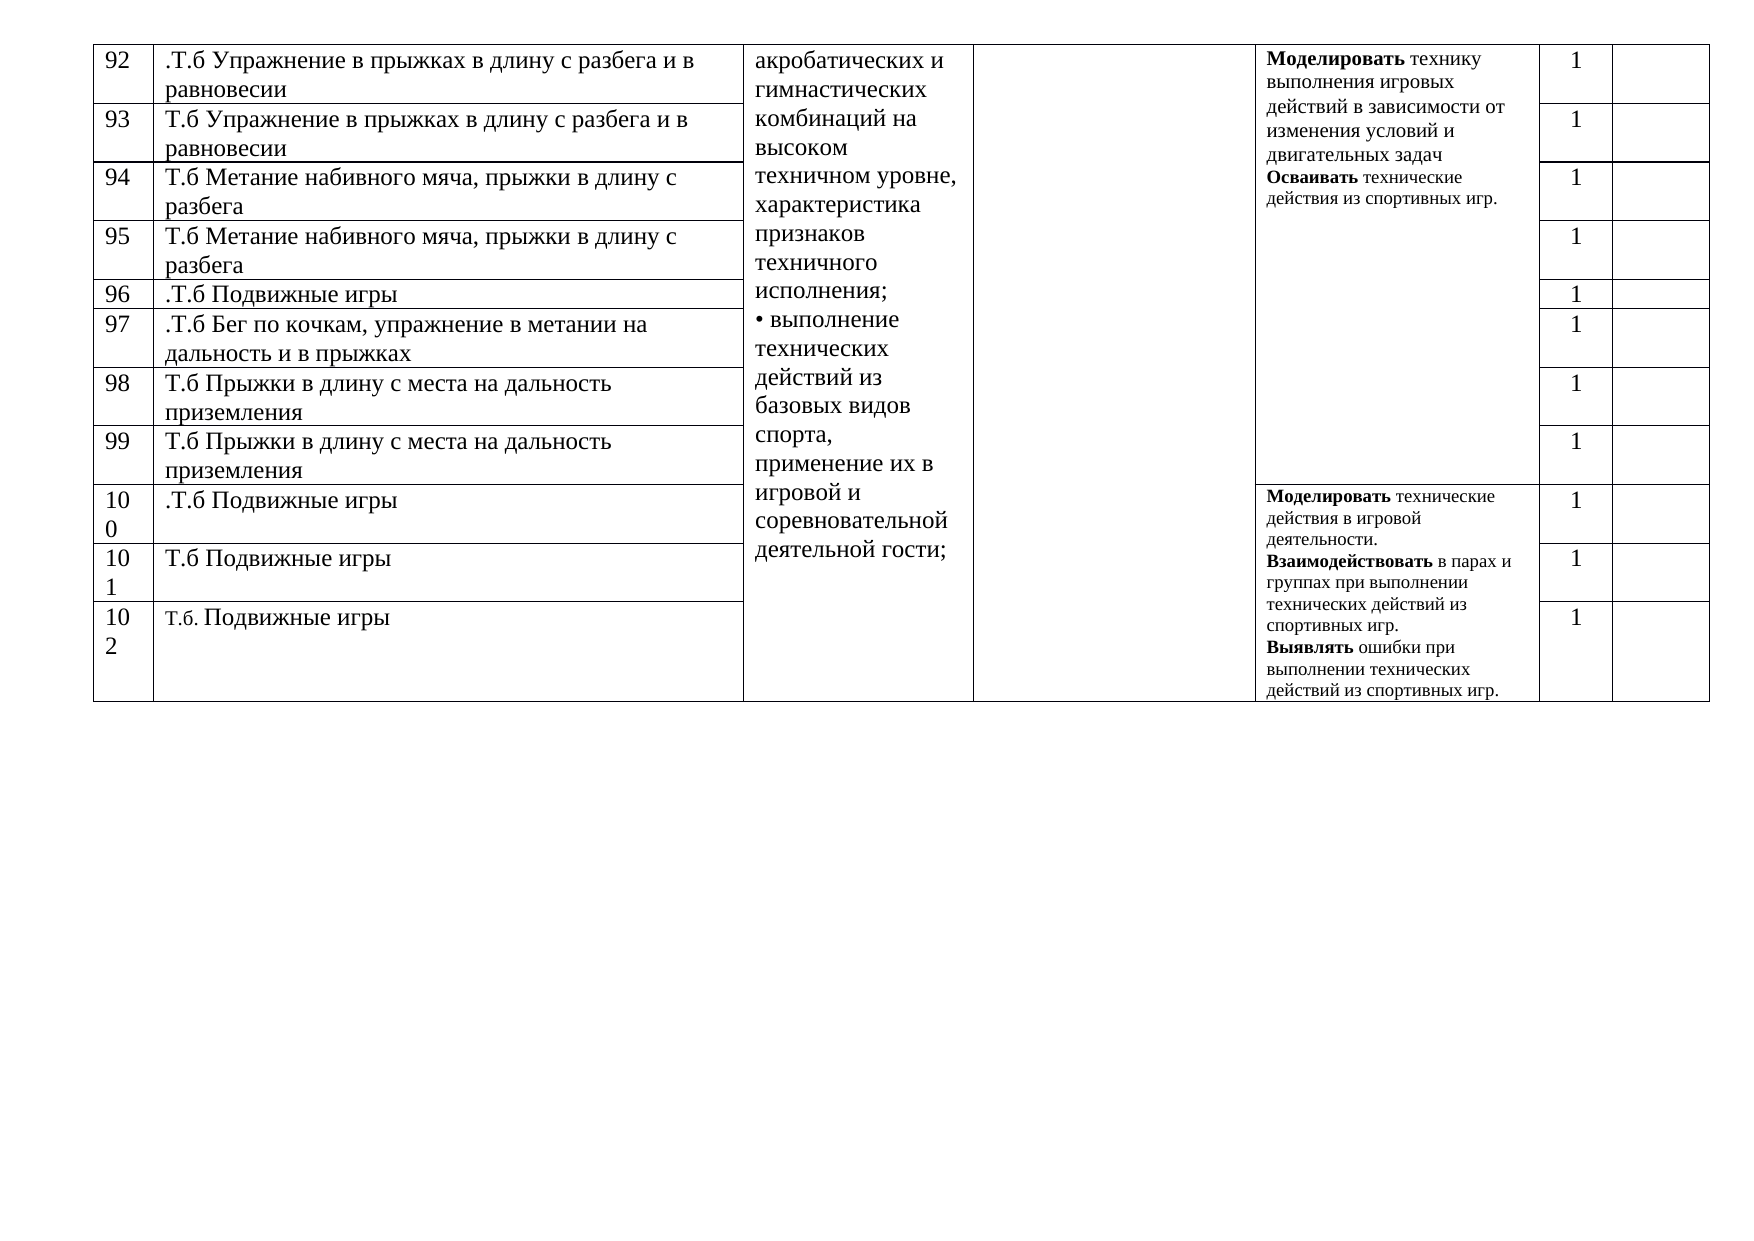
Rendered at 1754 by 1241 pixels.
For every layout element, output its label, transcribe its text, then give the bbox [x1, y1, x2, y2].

table_cell 1 [1540, 163, 1612, 220]
table_cell 1 [1540, 602, 1612, 701]
table_cell 95 [94, 221, 153, 278]
table_cell [1613, 104, 1709, 161]
table_cell .Т.б Бег по кочкам, упражнение в метании на дальность и в прыжках [154, 309, 743, 367]
table_cell 94 [94, 163, 153, 220]
table_cell [1613, 221, 1709, 278]
table_cell Т.б Прыжки в длину с места на дальность приземления [154, 426, 743, 484]
table_cell 96 [94, 280, 153, 308]
table_cell 92 [94, 45, 153, 103]
table_cell [1613, 45, 1709, 103]
table_cell Т.б Подвижные игры [154, 544, 743, 601]
table_cell 100 [94, 485, 153, 542]
table_cell 1 [1540, 485, 1612, 542]
table_cell 101 [94, 544, 153, 601]
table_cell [154, 163, 743, 220]
table_cell [1613, 309, 1709, 367]
table_cell Т.б Прыжки в длину с места на дальность приземления [154, 368, 743, 425]
table_cell Моделировать технические действия в игровой деятельности. Взаимодействовать в парах и группах при выполнении технических действий из спортивных игр. Выявлять ошибки при выполнении технических действий из спортивных игр. [1256, 485, 1539, 701]
table_cell Т.б Метание набивного мяча, прыжки в длину с разбега [154, 221, 743, 278]
table_cell Т.б. Подвижные игры [154, 602, 743, 701]
table_cell 1 [1540, 426, 1612, 484]
table_cell [1613, 368, 1709, 425]
table_cell 97 [94, 309, 153, 367]
table_cell [1613, 485, 1709, 542]
table_cell 1 [1540, 544, 1612, 601]
table_cell 1 [1540, 309, 1612, 367]
table_cell 102 [94, 602, 153, 701]
table_cell [1613, 602, 1709, 701]
table_cell [1613, 163, 1709, 220]
table_cell [1613, 426, 1709, 484]
table_cell 99 [94, 426, 153, 484]
table_cell 1 [1540, 45, 1612, 103]
table_cell [1613, 280, 1709, 308]
table_cell 1 [1540, 104, 1612, 161]
table_cell .Т.б Подвижные игры [154, 280, 743, 308]
table_cell Т.б Упражнение в прыжках в длину с разбега и в равновесии [154, 104, 743, 161]
table_cell 98 [94, 368, 153, 425]
table_cell 1 [1540, 221, 1612, 278]
table_cell .Т.б Упражнение в прыжках в длину с разбега и в равновесии [154, 45, 743, 103]
table_cell [1613, 544, 1709, 601]
table_cell 1 [1540, 368, 1612, 425]
table_cell 1 [1540, 280, 1612, 308]
table_cell .Т.б Подвижные игры [154, 485, 743, 542]
table_cell 93 [94, 104, 153, 161]
